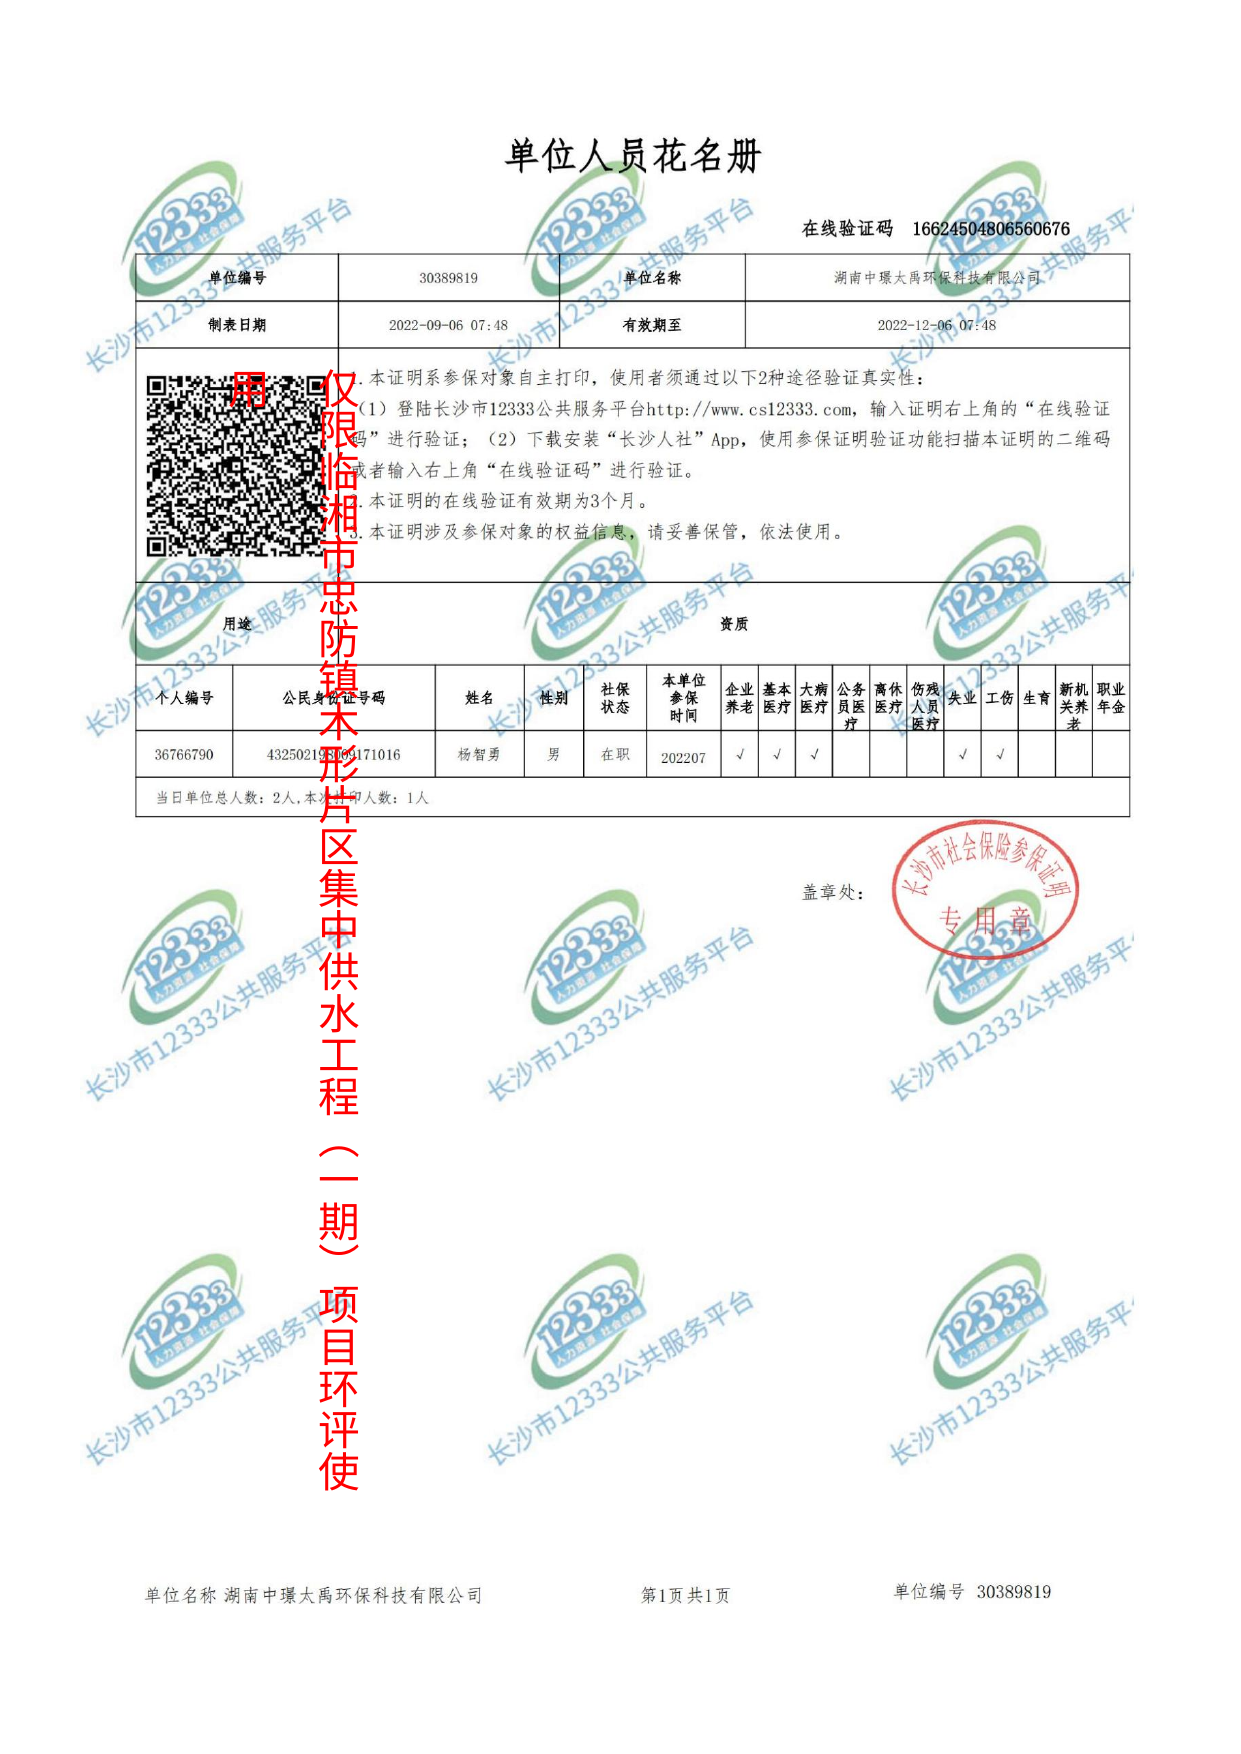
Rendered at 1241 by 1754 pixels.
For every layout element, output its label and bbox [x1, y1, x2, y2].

picture [80, 70, 1185, 1649]
